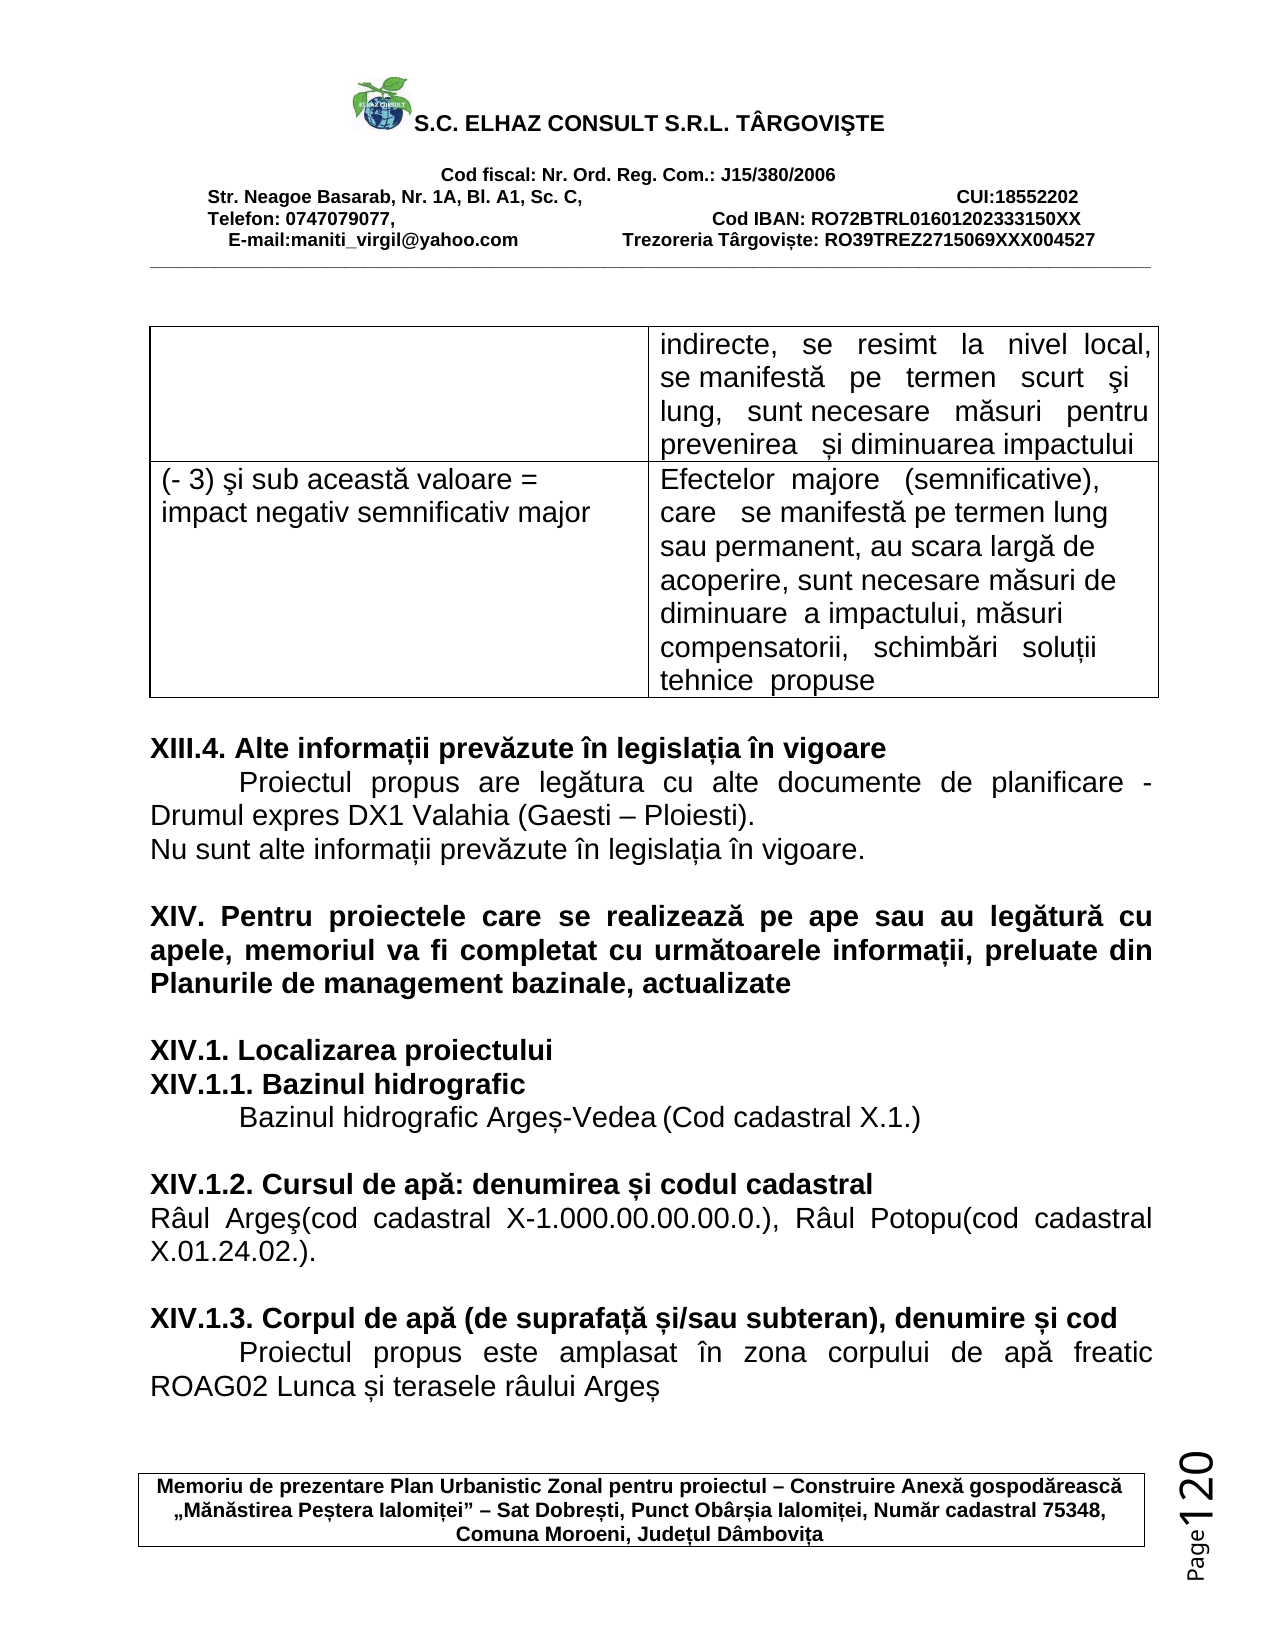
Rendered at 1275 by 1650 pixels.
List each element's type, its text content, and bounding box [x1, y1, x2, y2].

text Bazinul hidrografic Argeș-Vedea (Cod cadastral X.1.) [150, 1100, 1154, 1134]
text Proiectul propus are legătura cu alte documente de planificare - Drumul expres DX1 Valahia (Gaesti – Ploiesti). [150, 765, 1154, 832]
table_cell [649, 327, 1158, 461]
text XIV.1.1. Bazinul hidrografic [150, 1067, 1154, 1100]
text XIV.1.3. Corpul de apă (de suprafață și/sau subteran), denumire și cod [150, 1301, 1154, 1335]
text Râul Argeş(cod cadastral X-1.000.00.00.00.0.), Râul Potopu(cod cadastral X.01.24.02.). [150, 1201, 1154, 1268]
text Nu sunt alte informații prevăzute în legislația în vigoare. [150, 832, 1154, 865]
text XIII.4. Alte informații prevăzute în legislația în vigoare [150, 731, 1154, 765]
text Proiectul propus este amplasat în zona corpului de apă freatic ROAG02 Lunca și terasele râului Argeș [150, 1335, 1154, 1402]
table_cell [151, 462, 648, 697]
picture [350, 75, 414, 132]
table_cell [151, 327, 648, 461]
text XIV.1.2. Cursul de apă: denumirea și codul cadastral [150, 1167, 1154, 1201]
text XIV.1. Localizarea proiectului [150, 1033, 1154, 1067]
text XIV. Pentru proiectele care se realizează pe ape sau au legătură cu apele, memoriul va fi completat cu următoarele informații, preluate din Planurile de management bazinale, actualizate [150, 899, 1154, 999]
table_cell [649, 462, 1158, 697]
